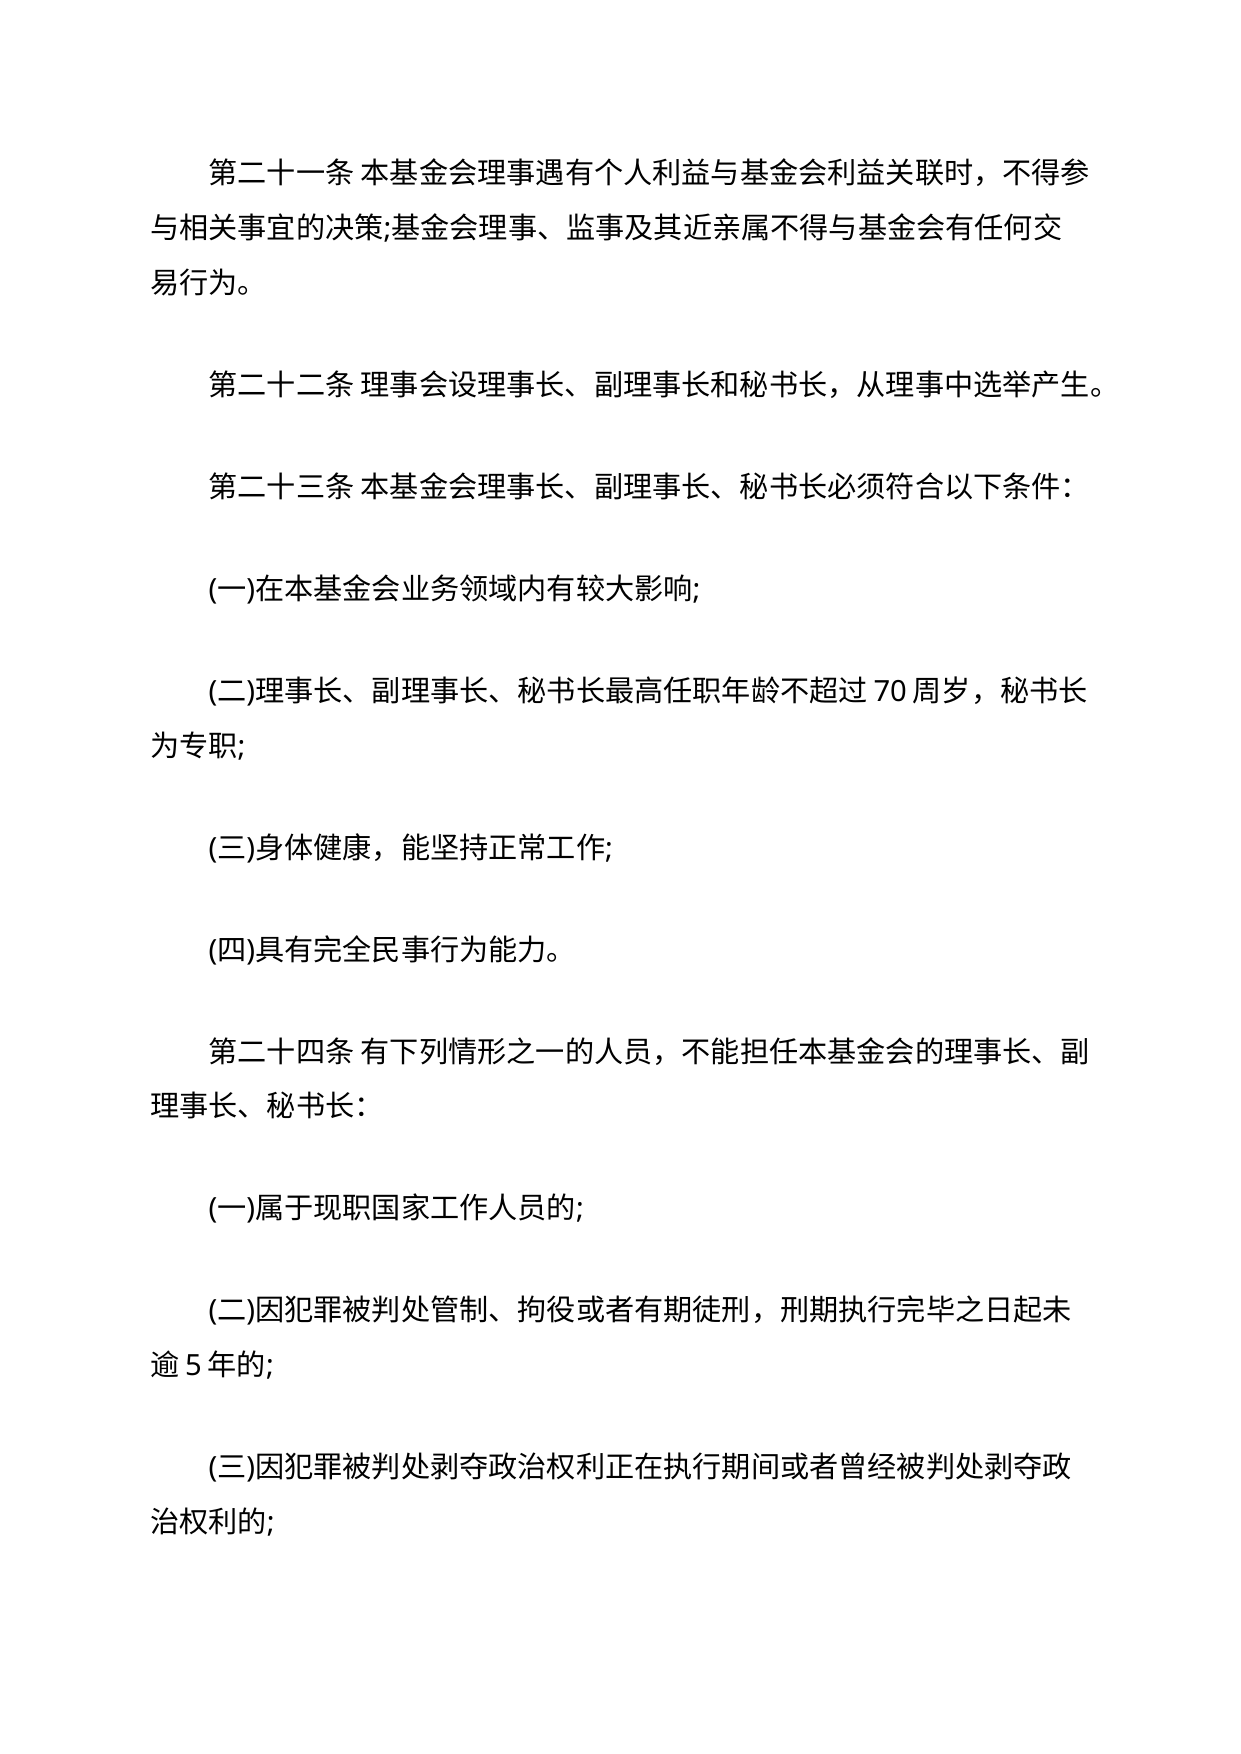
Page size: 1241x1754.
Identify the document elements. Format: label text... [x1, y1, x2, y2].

text (一)在本基金会业务领域内有较大影响; [150, 565, 1090, 608]
text 第二十一条 本基金会理事遇有个人利益与基金会利益关联时，不得参与相关事宜的决策;基金会理事、监事及其近亲属不得与基金会有任何交易行为。 [150, 150, 1090, 302]
text 第二十二条 理事会设理事长、副理事长和秘书长，从理事中选举产生。 [150, 362, 1090, 404]
text 第二十四条 有下列情形之一的人员，不能担任本基金会的理事长、副理事长、秘书长： [150, 1028, 1090, 1125]
text (三)身体健康，能坚持正常工作; [150, 824, 1090, 867]
text (二)理事长、副理事长、秘书长最高任职年龄不超过70周岁，秘书长为专职; [150, 667, 1090, 764]
text (二)因犯罪被判处管制、拘役或者有期徒刑，刑期执行完毕之日起未逾5年的; [150, 1287, 1090, 1384]
text (四)具有完全民事行为能力。 [150, 926, 1090, 968]
text 第二十三条 本基金会理事长、副理事长、秘书长必须符合以下条件： [150, 463, 1090, 506]
text (三)因犯罪被判处剥夺政治权利正在执行期间或者曾经被判处剥夺政治权利的; [150, 1444, 1090, 1541]
text (一)属于现职国家工作人员的; [150, 1185, 1090, 1227]
